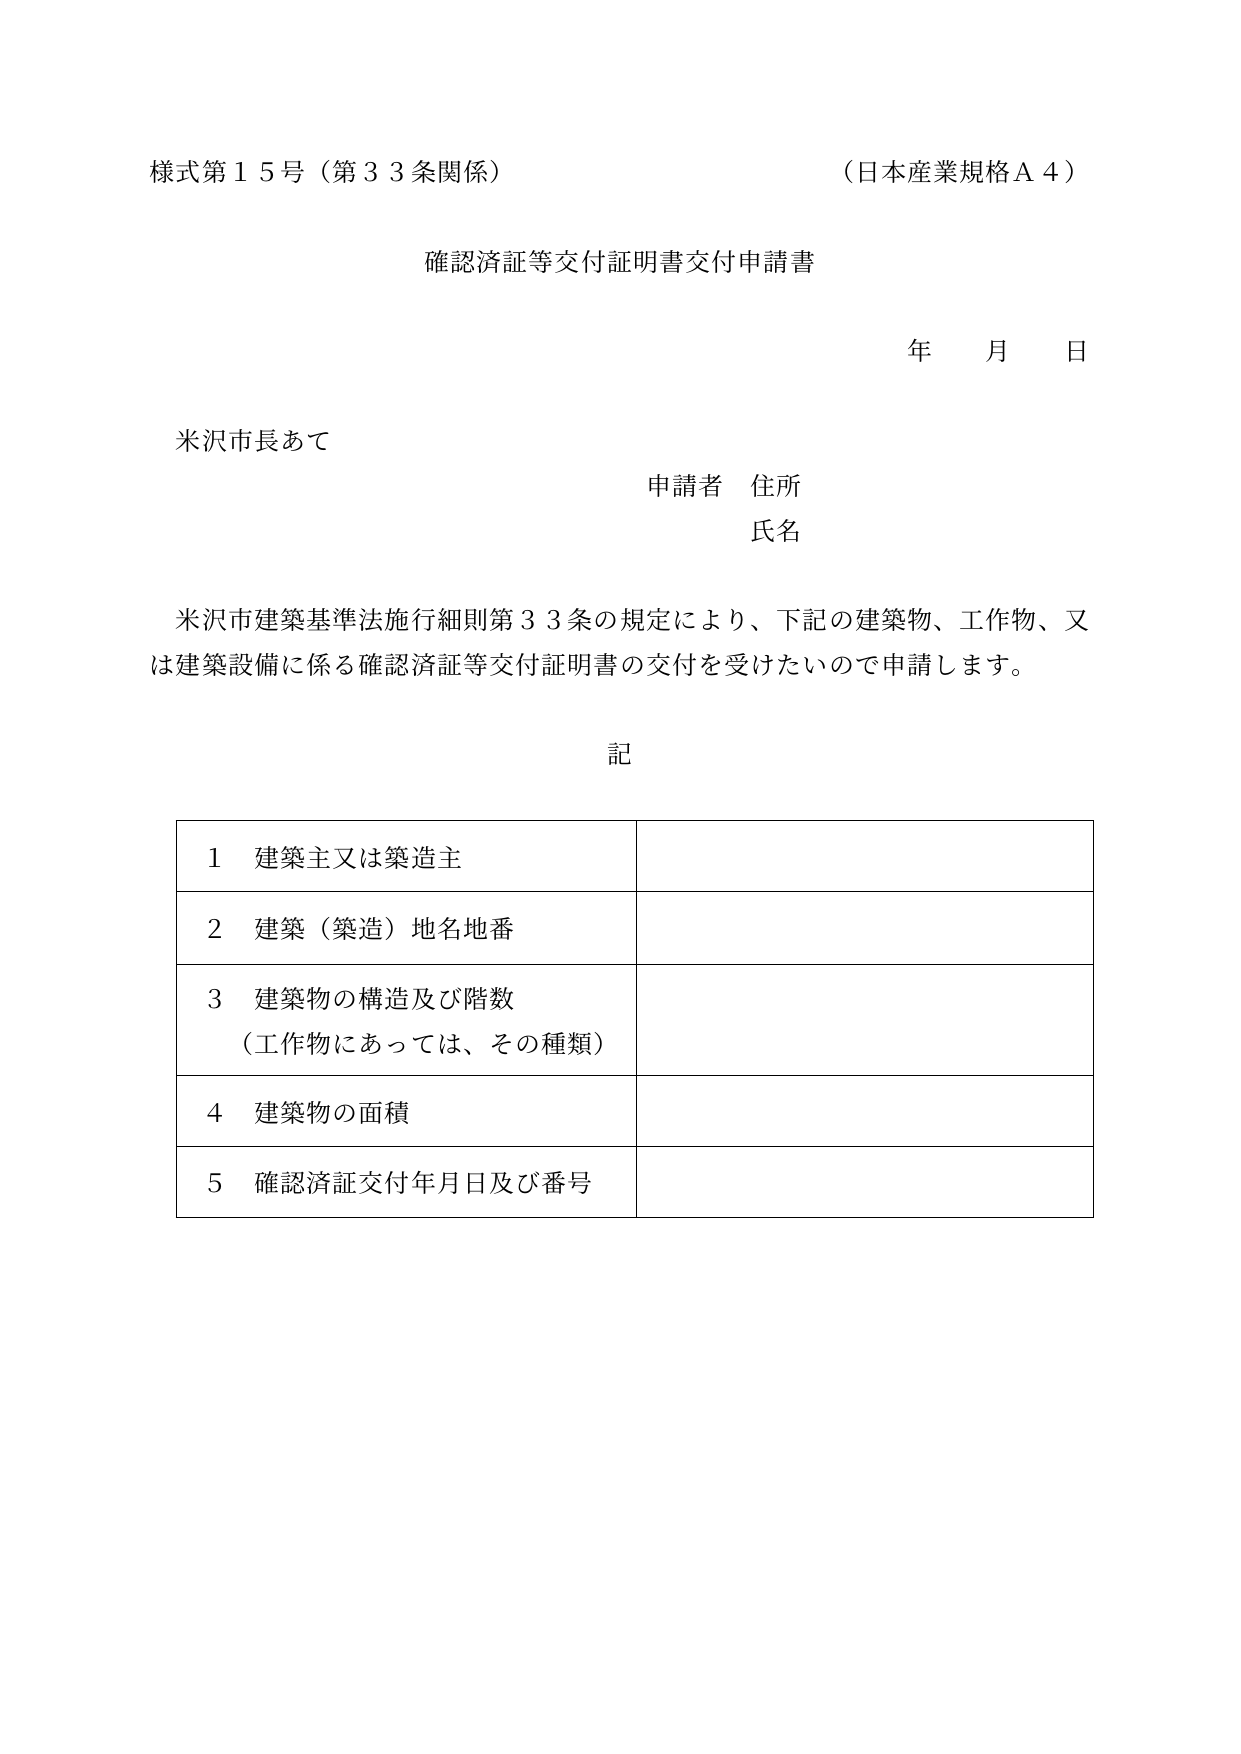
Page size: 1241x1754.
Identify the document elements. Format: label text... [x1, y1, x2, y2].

text 米沢市建築基準法施行細則第３３条の規定により、下記の建築物、工作物、又は建築設備に係る確認済証等交付証明書の交付を受けたいので申請します。 [149, 596, 1091, 686]
text 年 月 日 [149, 328, 1091, 372]
table_cell ２ 建築（築造）地名地番 [177, 892, 636, 963]
table_cell [637, 1076, 1093, 1146]
text 様式第１５号（第３３条関係） （日本産業規格Ａ４） [149, 148, 1091, 193]
text 米沢市長あて [149, 417, 1091, 462]
table_cell ５ 確認済証交付年月日及び番号 [177, 1147, 636, 1217]
table_header [637, 821, 1093, 891]
text 記 [149, 731, 1091, 776]
table_cell ３ 建築物の構造及び階数 （工作物にあっては、その種類） [177, 965, 636, 1075]
table_cell [637, 1147, 1093, 1217]
text 氏名 [149, 507, 1091, 552]
text 申請者 住所 [149, 462, 1091, 507]
table_cell [637, 892, 1093, 963]
table_cell ４ 建築物の面積 [177, 1076, 636, 1146]
table_header １ 建築主又は築造主 [177, 821, 636, 891]
text 確認済証等交付証明書交付申請書 [149, 238, 1091, 283]
table_cell [637, 965, 1093, 1075]
